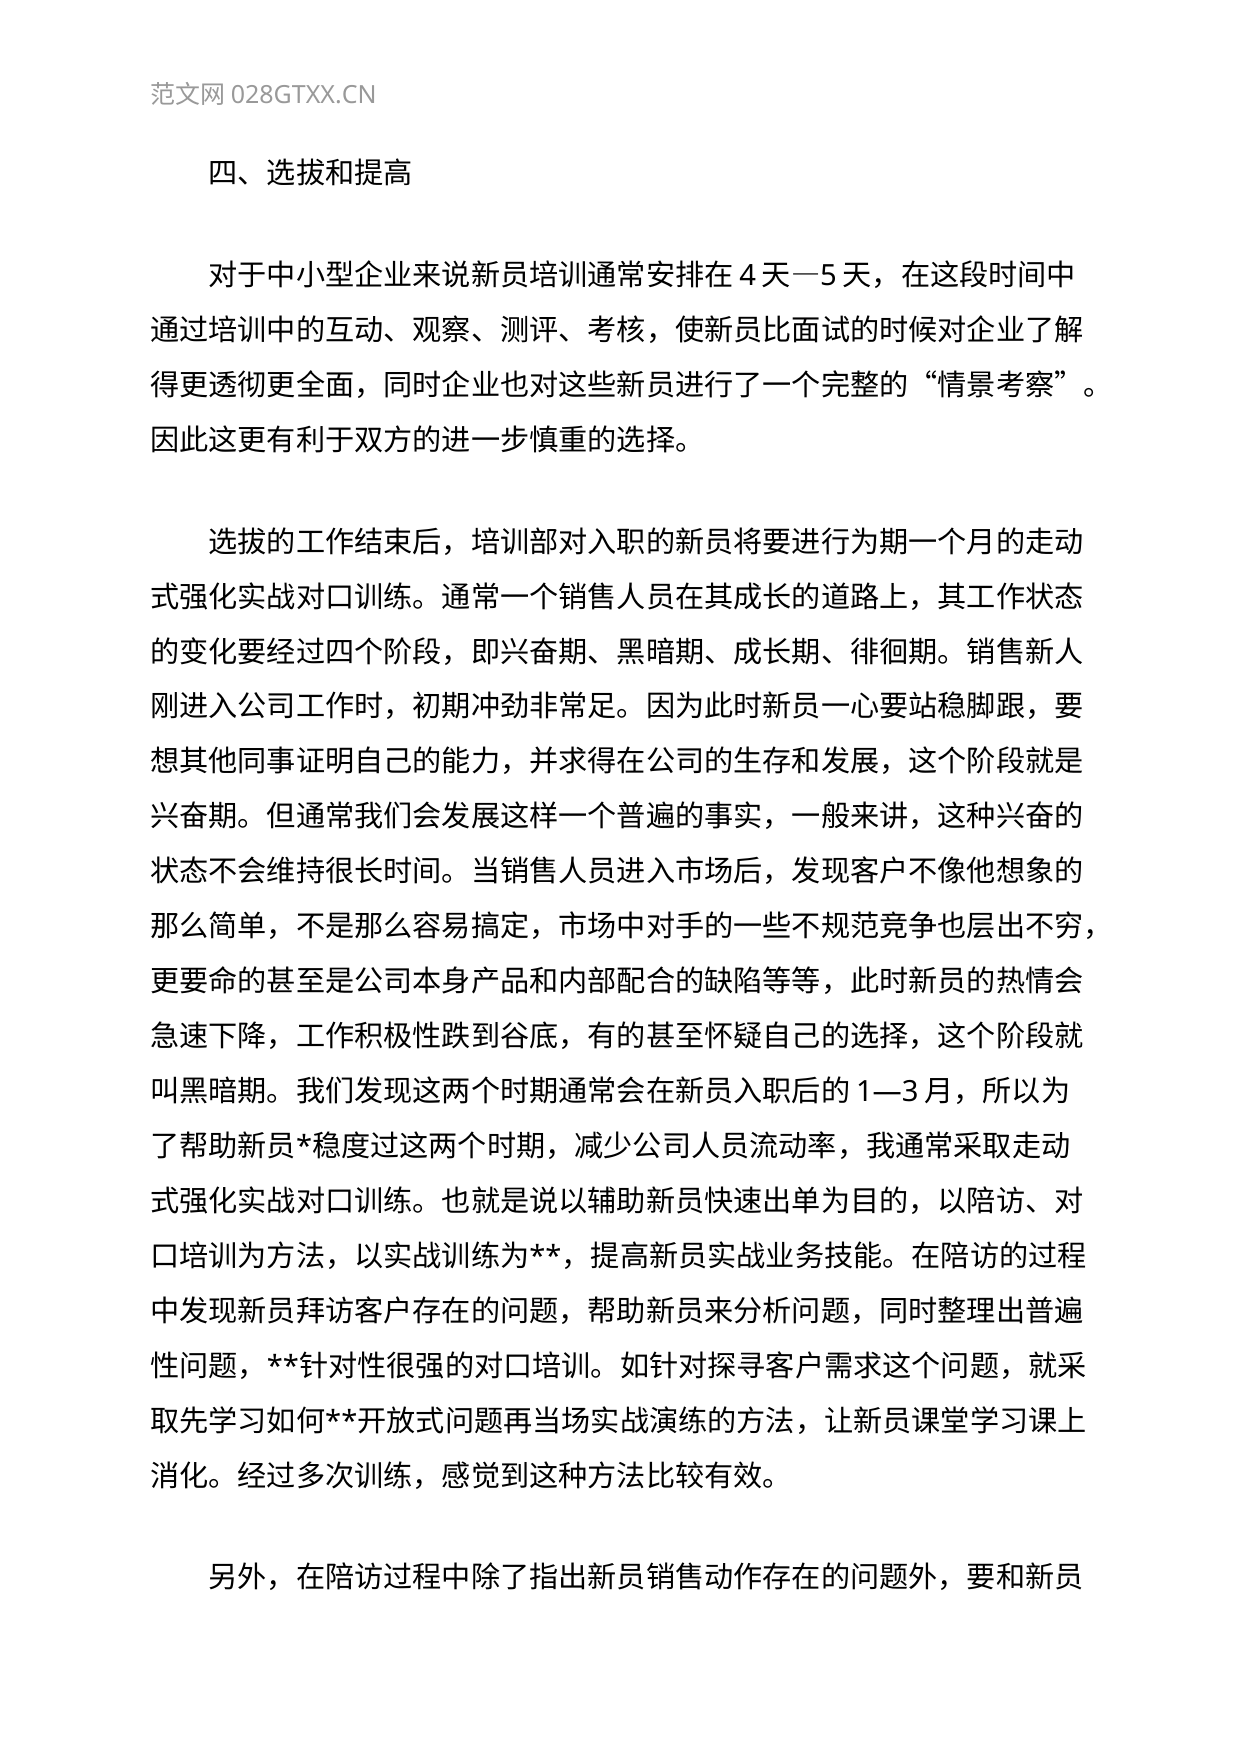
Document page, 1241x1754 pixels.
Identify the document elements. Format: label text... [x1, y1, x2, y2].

text 对于中小型企业来说新员培训通常安排在4天—5天，在这段时间中通过培训中的互动、观察、测评、考核，使新员比面试的时候对企业了解得更透彻更全面，同时企业也对这些新员进行了一个完整的“情景考察”。因此这更有利于双方的进一步慎重的选择。 [150, 252, 1090, 459]
text 四、选拔和提高 [150, 150, 1090, 192]
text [150, 1554, 1090, 1596]
text 选拔的工作结束后，培训部对入职的新员将要进行为期一个月的走动式强化实战对口训练。通常一个销售人员在其成长的道路上，其工作状态的变化要经过四个阶段，即兴奋期、黑暗期、成长期、徘徊期。销售新人刚进入公司工作时，初期冲劲非常足。因为此时新员一心要站稳脚跟，要想其他同事证明自己的能力，并求得在公司的生存和发展，这个阶段就是兴奋期。但通常我们会发展这样一个普遍的事实，一般来讲，这种兴奋的状态不会维持很长时间。当销售人员进入市场后，发现客户不像他想象的那么简单，不是那么容易搞定，市场中对手的一些不规范竞争也层出不穷，更要命的甚至是公司本身产品和内部配合的缺陷等等，此时新员的热情会急速下降，工作积极性跌到谷底，有的甚至怀疑自己的选择，这个阶段就叫黑暗期。我们发现这两个时期通常会在新员入职后的1—3月，所以为了帮助新员*稳度过这两个时期，减少公司人员流动率，我通常采取走动式强化实战对口训练。也就是说以辅助新员快速出单为目的，以陪访、对口培训为方法，以实战训练为**，提高新员实战业务技能。在陪访的过程中发现新员拜访客户存在的问题，帮助新员来分析问题，同时整理出普遍性问题，**针对性很强的对口培训。如针对探寻客户需求这个问题，就采取先学习如何**开放式问题再当场实战演练的方法，让新员课堂学习课上消化。经过多次训练，感觉到这种方法比较有效。 [150, 518, 1090, 1494]
